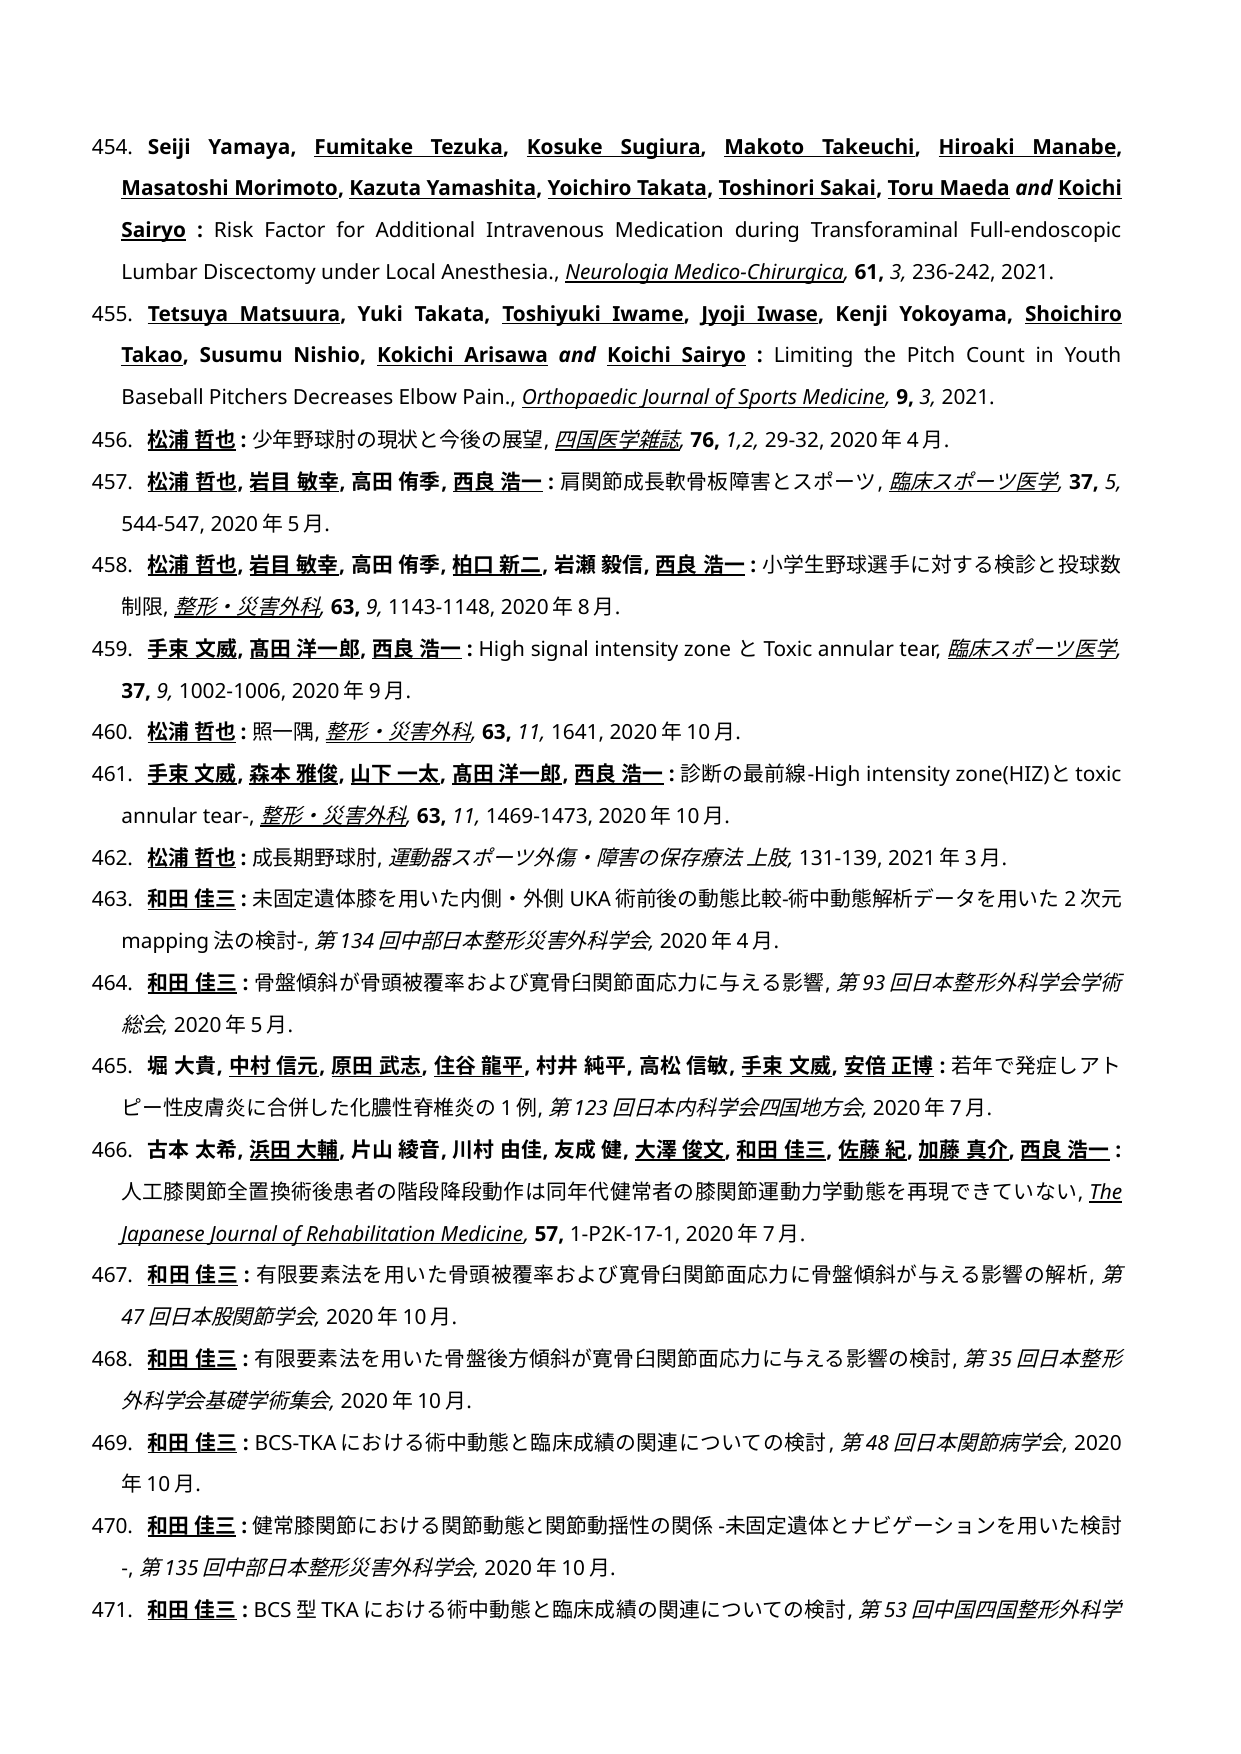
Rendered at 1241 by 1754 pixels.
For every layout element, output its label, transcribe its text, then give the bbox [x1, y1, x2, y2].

list Tetsuya Matsuura, Yuki Takata, Toshiyuki Iwame, Jyoji Iwase, Kenji Yokoyama, Shoichiro Takao, Susumu Nishio, Kokichi Arisawa and Koichi Sairyo : Limiting the Pitch Count in Youth Baseball Pitchers Decreases Elbow Pain., Orthopaedic Journal of Sports Medicine, 9, 3, 2021. [92, 292, 1122, 417]
list 手束 文威, 髙田 洋一郎, 西良 浩一 : High signal intensity zone と Toxic annular tear, 臨床スポーツ医学, 37, 9, 1002-1006, 2020年9月. [92, 626, 1122, 710]
list 和田 佳三 : BCS-TKAにおける術中動態と臨床成績の関連についての検討, 第48回日本関節病学会, 2020年10月. [92, 1420, 1122, 1503]
list 手束 文威, 森本 雅俊, 山下 一太, 髙田 洋一郎, 西良 浩一 : 診断の最前線-High intensity zone(HIZ)とtoxic annular tear-, 整形・災害外科, 63, 11, 1469-1473, 2020年10月. [92, 752, 1122, 835]
list 和田 佳三 : 未固定遺体膝を用いた内側・外側UKA術前後の動態比較-術中動態解析データを用いた2次元 mapping法の検討-, 第134回中部日本整形災害外科学会, 2020年4月. [92, 877, 1122, 961]
list 和田 佳三 : 有限要素法を用いた骨盤後方傾斜が寛骨臼関節面応力に与える影響の検討, 第35回日本整形外科学会基礎学術集会, 2020年10月. [92, 1336, 1122, 1420]
list 松浦 哲也 : 少年野球肘の現状と今後の展望, 四国医学雑誌, 76, 1,2, 29-32, 2020年4月. [92, 417, 1122, 459]
list 松浦 哲也 : 成長期野球肘, 運動器スポーツ外傷・障害の保存療法 上肢, 131-139, 2021年3月. [92, 835, 1122, 877]
list 和田 佳三 : 健常膝関節における関節動態と関節動揺性の関係 -未固定遺体とナビゲーションを用いた検討-, 第135回中部日本整形災害外科学会, 2020年10月. [92, 1503, 1122, 1587]
list 松浦 哲也 : 照一隅, 整形・災害外科, 63, 11, 1641, 2020年10月. [92, 710, 1122, 752]
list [92, 1587, 1122, 1629]
list 和田 佳三 : 骨盤傾斜が骨頭被覆率および寛骨臼関節面応力に与える影響, 第93回日本整形外科学会学術総会, 2020年5月. [92, 961, 1122, 1044]
list 古本 太希, 浜田 大輔, 片山 綾音, 川村 由佳, 友成 健, 大澤 俊文, 和田 佳三, 佐藤 紀, 加藤 真介, 西良 浩一 : 人工膝関節全置換術後患者の階段降段動作は同年代健常者の膝関節運動力学動態を再現できていない, The Japanese Journal of Rehabilitation Medicine, 57, 1-P2K-17-1, 2020年7月. [92, 1128, 1122, 1253]
list 松浦 哲也, 岩目 敏幸, 高田 侑季, 西良 浩一 : 肩関節成長軟骨板障害とスポーツ, 臨床スポーツ医学, 37, 5, 544-547, 2020年5月. [92, 459, 1122, 543]
list Seiji Yamaya, Fumitake Tezuka, Kosuke Sugiura, Makoto Takeuchi, Hiroaki Manabe, Masatoshi Morimoto, Kazuta Yamashita, Yoichiro Takata, Toshinori Sakai, Toru Maeda and Koichi Sairyo : Risk Factor for Additional Intravenous Medication during Transforaminal Full-endoscopic Lumbar Discectomy under Local Anesthesia., Neurologia Medico-Chirurgica, 61, 3, 236-242, 2021. [92, 125, 1122, 292]
list 松浦 哲也, 岩目 敏幸, 高田 侑季, 柏口 新二, 岩瀬 毅信, 西良 浩一 : 小学生野球選手に対する検診と投球数制限, 整形・災害外科, 63, 9, 1143-1148, 2020年8月. [92, 543, 1122, 626]
list 和田 佳三 : 有限要素法を用いた骨頭被覆率および寛骨臼関節面応力に骨盤傾斜が与える影響の解析, 第47回日本股関節学会, 2020年10月. [92, 1253, 1122, 1336]
list 堀 大貴, 中村 信元, 原田 武志, 住谷 龍平, 村井 純平, 高松 信敏, 手束 文威, 安倍 正博 : 若年で発症しアトピー性皮膚炎に合併した化膿性脊椎炎の1例, 第123回日本内科学会四国地方会, 2020年7月. [92, 1044, 1122, 1128]
